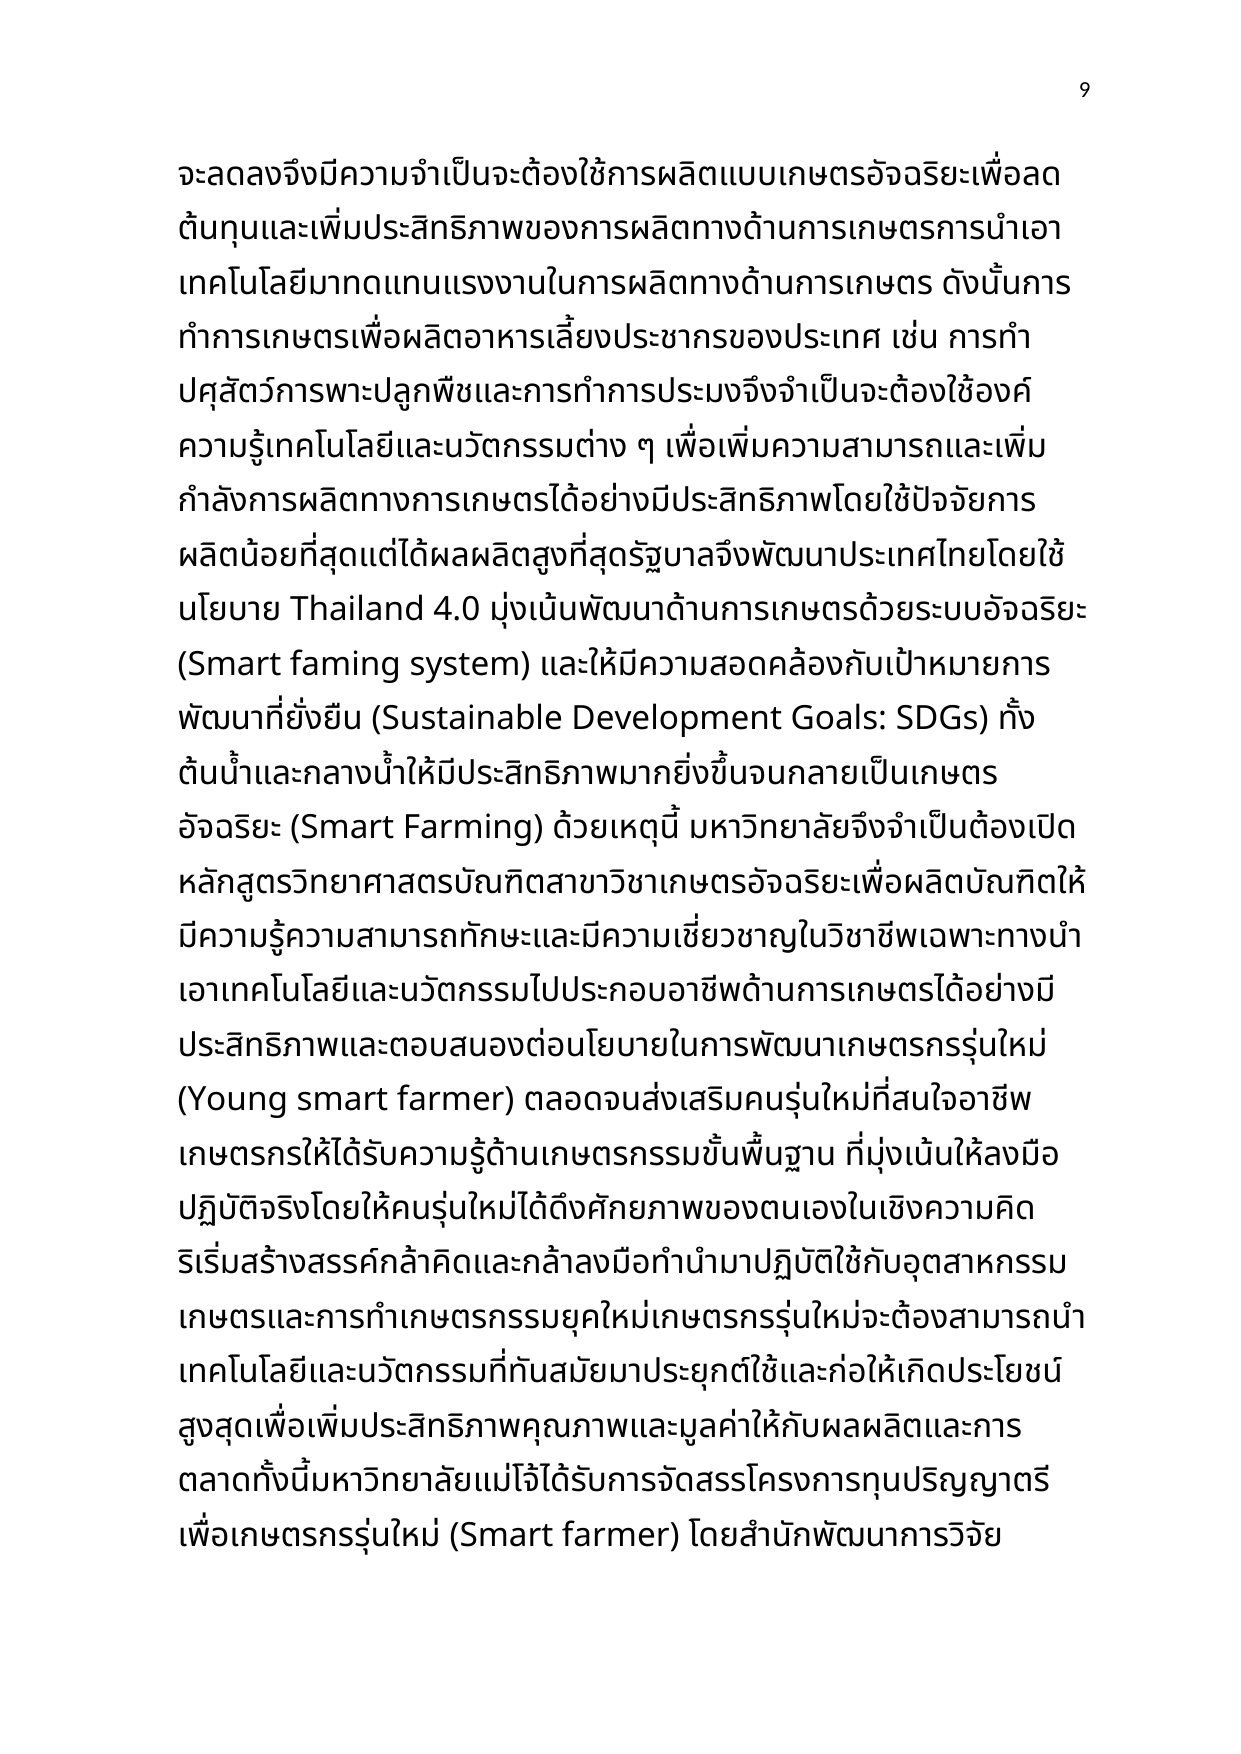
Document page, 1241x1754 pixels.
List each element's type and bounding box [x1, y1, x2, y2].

text [177, 150, 1090, 1561]
